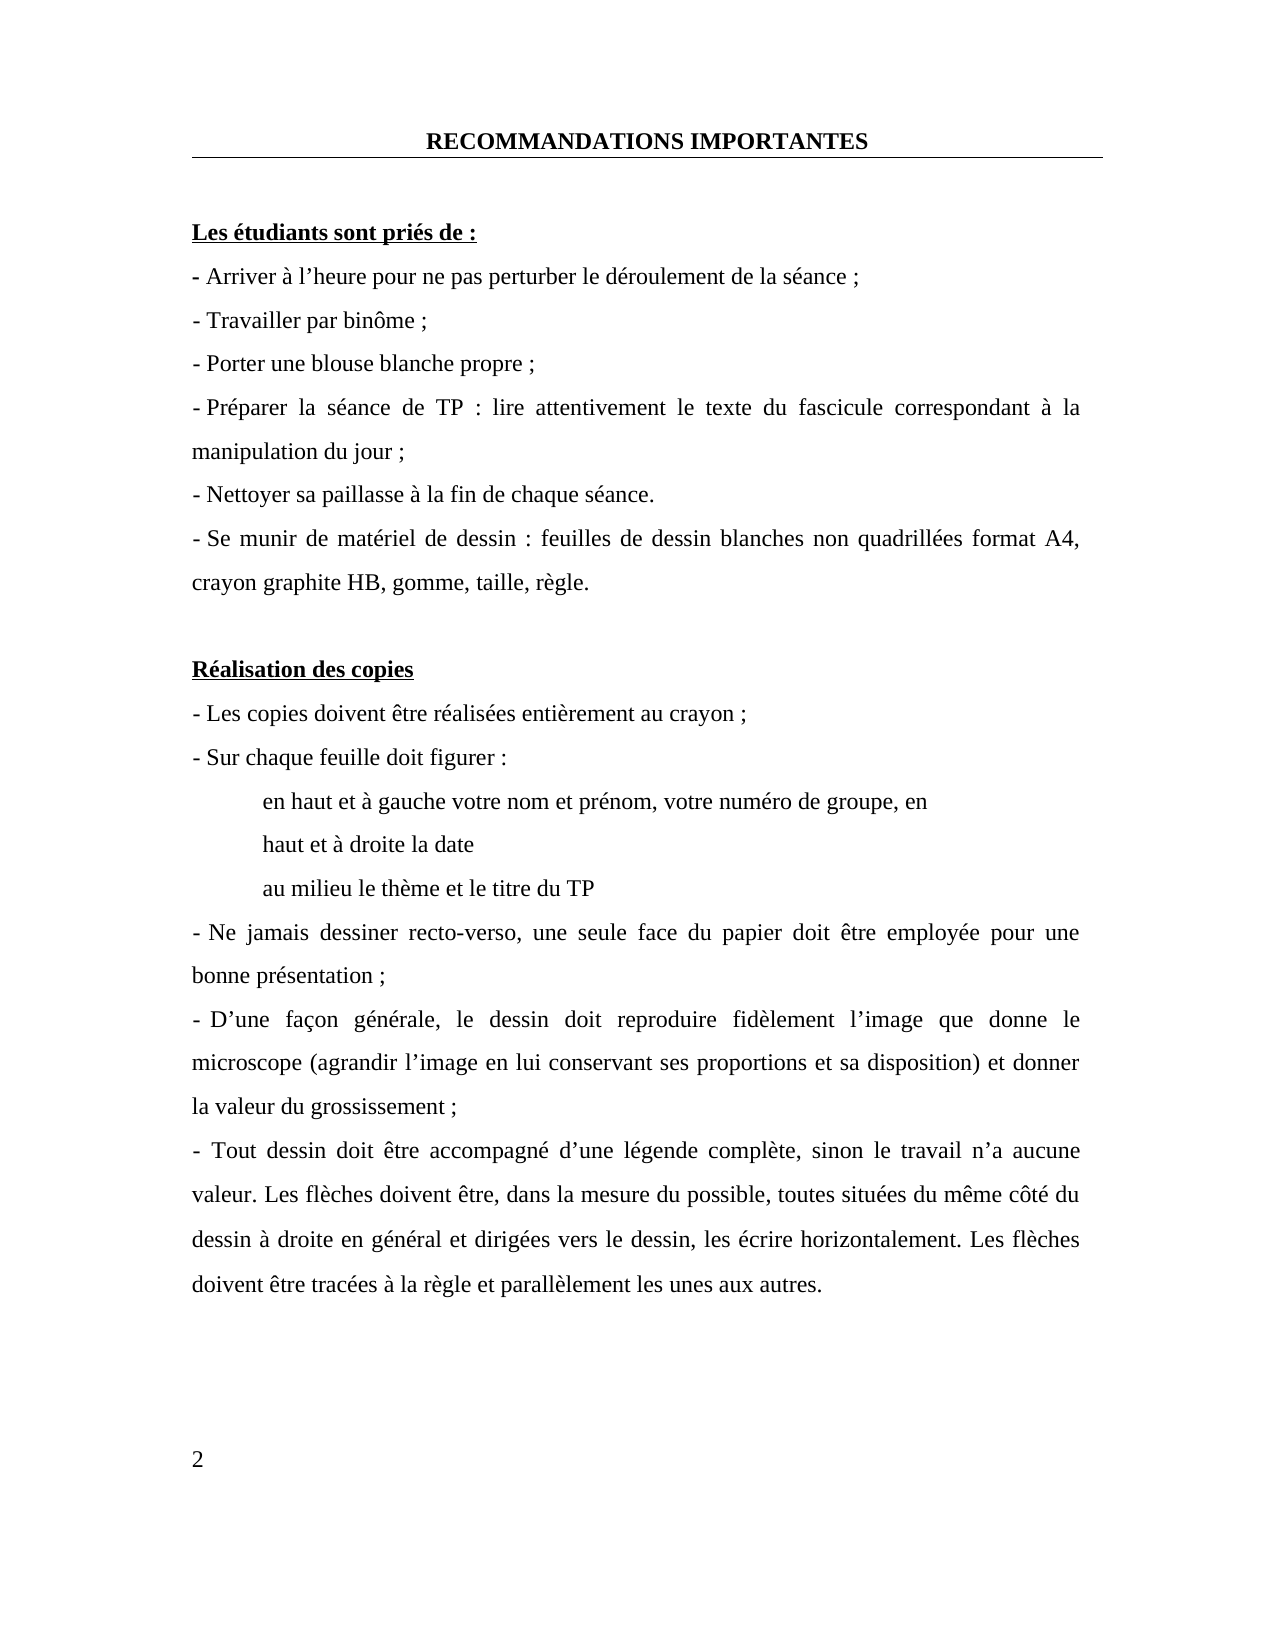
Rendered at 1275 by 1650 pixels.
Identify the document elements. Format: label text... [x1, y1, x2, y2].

list Se munir de matériel de dessin : feuilles de dessin blanches non quadrillées format A4, crayon graphite HB, gomme, taille, règle. [192, 524, 1082, 596]
list Préparer la séance de TP : lire attentivement le texte du fascicule correspondant à la manipulation du jour ; [192, 393, 1082, 464]
text 2 [192, 1445, 1103, 1472]
list Ne jamais dessiner recto-verso, une seule face du papier doit être employée pour une bonne présentation ; [192, 918, 1082, 989]
list Travailler par binôme ; [192, 306, 1103, 333]
text - Arriver à l’heure pour ne pas perturber le déroulement de la séance ; [192, 262, 1103, 289]
list Nettoyer sa paillasse à la fin de chaque séance. [192, 481, 1103, 508]
list Les copies doivent être réalisées entièrement au crayon ; [192, 699, 1103, 727]
list D’une façon générale, le dessin doit reproduire fidèlement l’image que donne le microscope (agrandir l’image en lui conservant ses proportions et sa disposition) et donner la valeur du grossissement ; [192, 1005, 1082, 1119]
list Sur chaque feuille doit figurer : [192, 743, 1103, 770]
list Tout dessin doit être accompagné d’une légende complète, sinon le travail n’a aucune valeur. Les flèches doivent être, dans la mesure du possible, toutes situées du même côté du dessin à droite en général et dirigées vers le dessin, les écrire horizontalement. Les flèches doivent être tracées à la règle et parallèlement les unes aux autres. [192, 1136, 1082, 1298]
text Les étudiants sont priés de : [192, 218, 1103, 245]
text au milieu le thème et le titre du TP [262, 874, 1103, 901]
text Réalisation des copies [192, 655, 1103, 683]
text en haut et à gauche votre nom et prénom, votre numéro de groupe, en haut et à droite la date [262, 787, 961, 858]
text RECOMMANDATIONS IMPORTANTES [192, 127, 1103, 157]
list Porter une blouse blanche propre ; [192, 349, 1103, 377]
